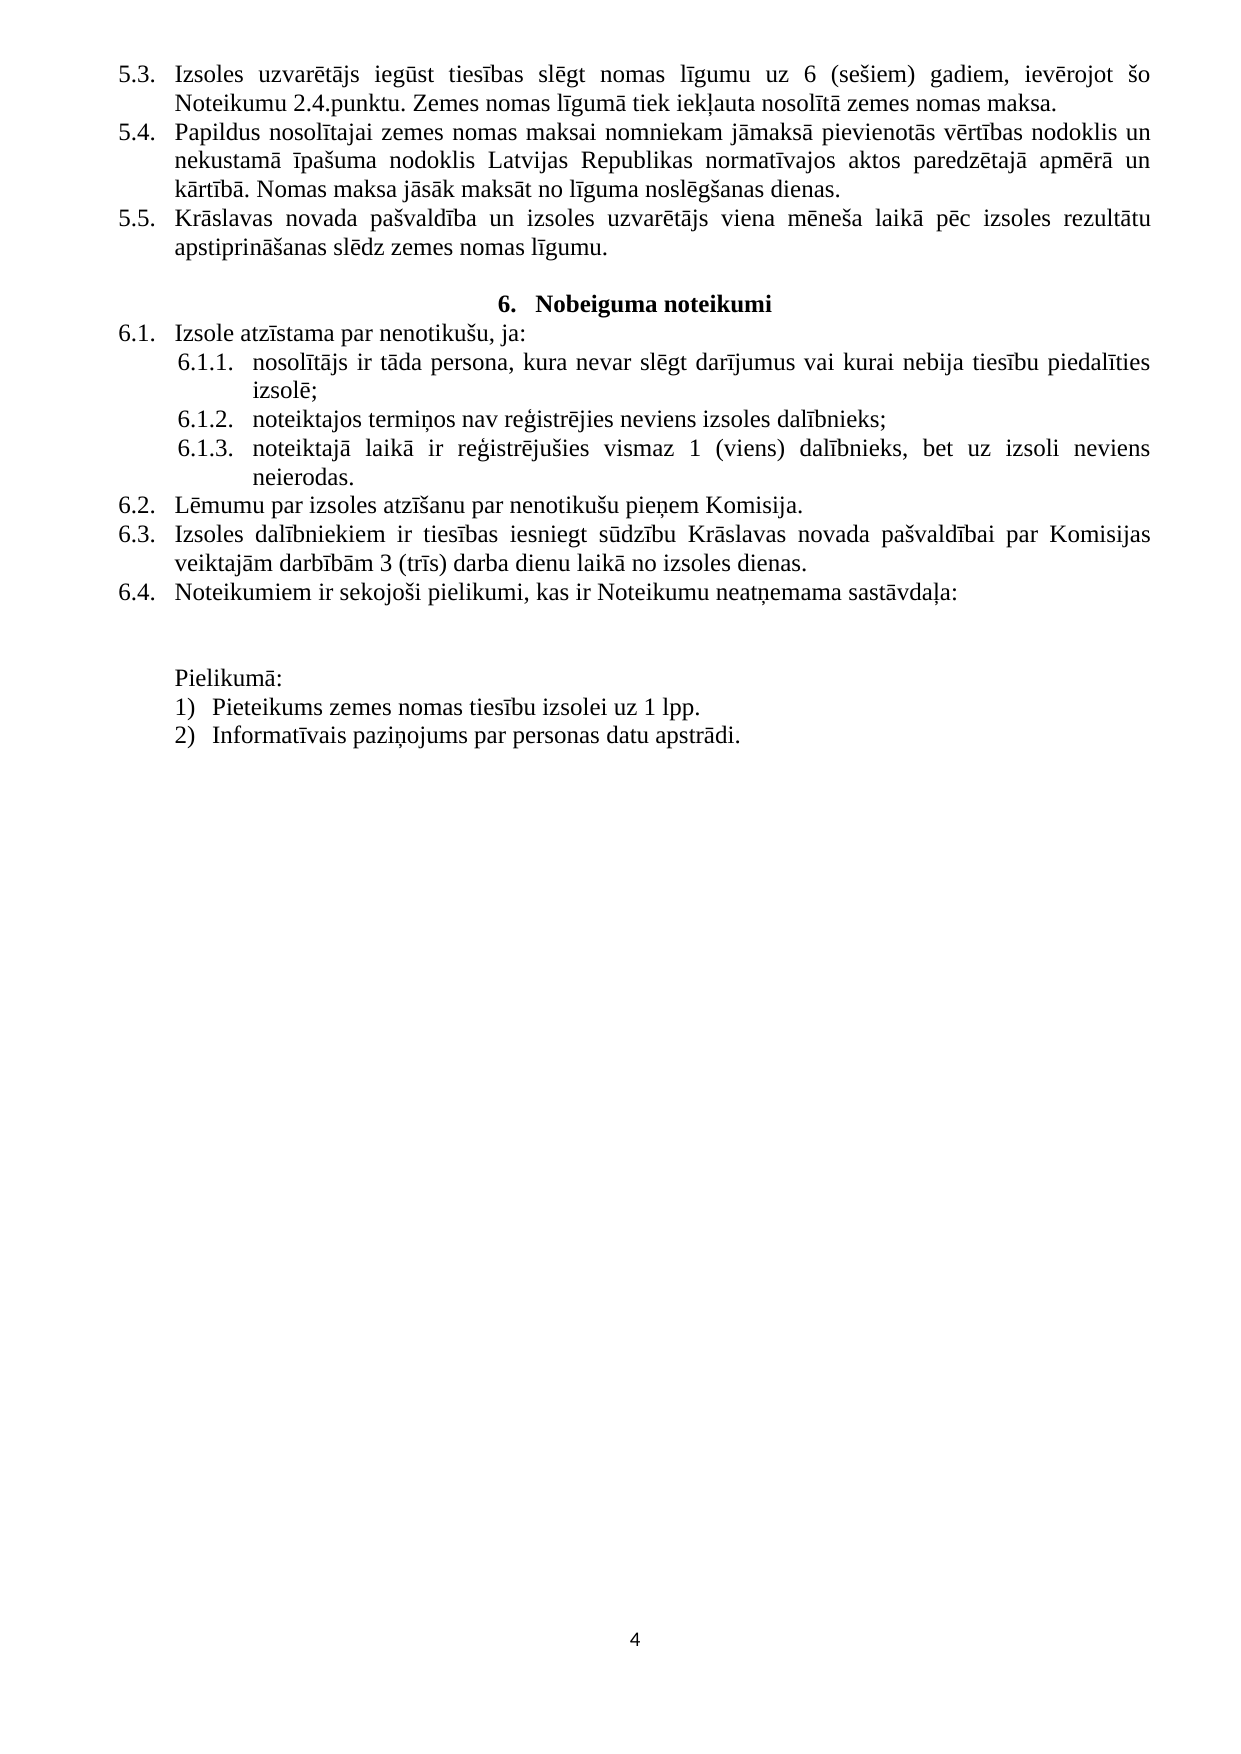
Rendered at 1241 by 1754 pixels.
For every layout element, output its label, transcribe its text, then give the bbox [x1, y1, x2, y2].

list noteiktajos termiņos nav reģistrējies neviens izsoles dalībnieks; [177, 404, 1152, 433]
list Izsoles uzvarētājs iegūst tiesības slēgt nomas līgumu uz 6 (sešiem) gadiem, ievērojot šo Noteikumu 2.4.punktu. Zemes nomas līgumā tiek iekļauta nosolītā zemes nomas maksa. [118, 59, 1152, 117]
text Pielikumā: [174, 663, 1152, 692]
list Pieteikums zemes nomas tiesību izsolei uz 1 lpp. [174, 692, 1152, 720]
list Izsoles dalībniekiem ir tiesības iesniegt sūdzību Krāslavas novada pašvaldībai par Komisijas veiktajām darbībām 3 (trīs) darba dienu laikā no izsoles dienas. [118, 519, 1152, 577]
list nosolītājs ir tāda persona, kura nevar slēgt darījumus vai kurai nebija tiesību piedalīties izsolē; [177, 347, 1152, 404]
list Nobeiguma noteikumi [118, 289, 1152, 318]
list Izsole atzīstama par nenotikušu, ja: [118, 318, 1152, 347]
list Informatīvais paziņojums par personas datu apstrādi. [174, 720, 1152, 749]
list Papildus nosolītajai zemes nomas maksai nomniekam jāmaksā pievienotās vērtības nodoklis un nekustamā īpašuma nodoklis Latvijas Republikas normatīvajos aktos paredzētajā apmērā un kārtībā. Nomas maksa jāsāk maksāt no līguma noslēgšanas dienas. [118, 117, 1152, 203]
list Krāslavas novada pašvaldība un izsoles uzvarētājs viena mēneša laikā pēc izsoles rezultātu apstiprināšanas slēdz zemes nomas līgumu. [118, 203, 1152, 260]
list Noteikumiem ir sekojoši pielikumi, kas ir Noteikumu neatņemama sastāvdaļa: [118, 577, 1152, 605]
list noteiktajā laikā ir reģistrējušies vismaz 1 (viens) dalībnieks, bet uz izsoli neviens neierodas. [177, 433, 1152, 490]
list Lēmumu par izsoles atzīšanu par nenotikušu pieņem Komisija. [118, 490, 1152, 519]
